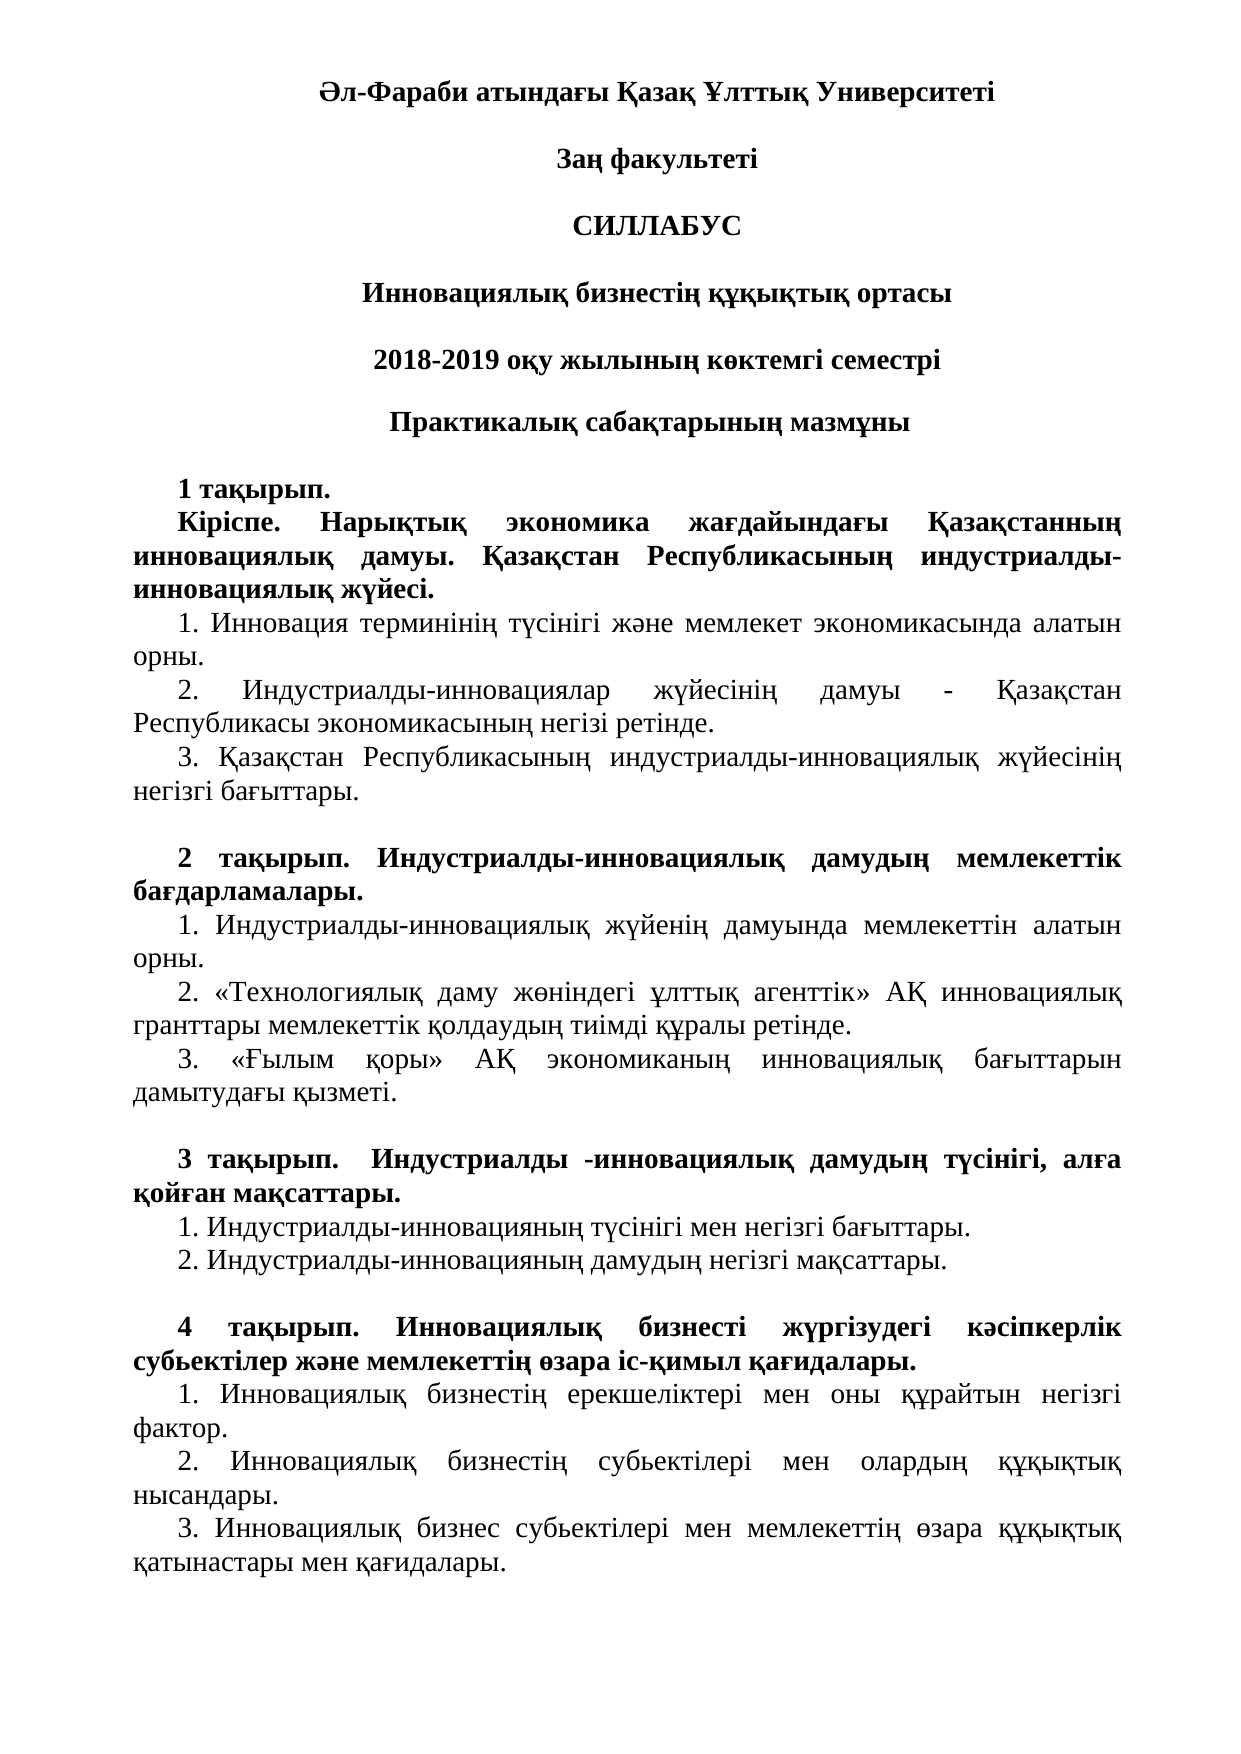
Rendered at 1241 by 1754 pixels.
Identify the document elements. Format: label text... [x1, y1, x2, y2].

text Инновациялық бизнестің құқықтық ортасы [177, 275, 1137, 309]
text Практикалық сабақтарының мазмұны [133, 404, 1122, 437]
list 2. Индустриалды-инновациялар жүйесінің дамуы - Қазақстан Республикасы экономикасының негізі ретінде. [133, 672, 1122, 739]
text СИЛЛАБУС [177, 208, 1137, 242]
text 1 тақырып. [133, 471, 1122, 504]
list 2. «Технологиялық даму жөніндегі ұлттық агенттік» АҚ инновациялық гранттары мемлекеттік қолдаудың тиімді құралы ретінде. [133, 974, 1122, 1041]
list 1. Индустриалды-инновациялық жүйенің дамуында мемлекеттін алатын орны. [133, 907, 1122, 974]
list 1. Инновация терминінің түсінігі және мемлекет экономикасында алатын орны. [133, 605, 1122, 672]
text 1. Инновациялық бизнестің ерекшеліктері мен оны құрайтын негізгі фактор. [133, 1376, 1122, 1443]
text Әл-Фараби атындағы Қазақ Ұлттық Университеті [177, 74, 1137, 107]
list 3. Қазақстан Республикасының индустриалды-инновациялық жүйесінің негізгі бағыттары. [133, 739, 1122, 806]
text 3 тақырып. Индустриалды -инновациялық дамудың түсінігі, алға қойған мақсаттары. [133, 1142, 1122, 1209]
text Заң факультеті [177, 141, 1137, 174]
text 4 тақырып. Инновациялық бизнесті жүргізудегі кәсіпкерлік субьектілер және мемлекеттің өзара іс-қимыл қағидалары. [133, 1309, 1122, 1376]
text 2018-2019 оқу жылының көктемгі семестрі [177, 342, 1137, 376]
list 2 тақырып. Индустриалды-инновациялық дамудың мемлекеттік бағдарламалары. [133, 840, 1122, 907]
text 2. Индустриалды-инновацияның дамудың негізгі мақсаттары. [133, 1242, 1122, 1276]
list 3. «Ғылым қоры» АҚ экономиканың инновациялық бағыттарын дамытудағы қызметі. [133, 1041, 1122, 1108]
text 1. Индустриалды-инновацияның түсінігі мен негізгі бағыттары. [133, 1209, 1122, 1242]
text 3. Инновациялық бизнес субьектілері мен мемлекеттің өзара құқықтық қатынастары мен қағидалары. [133, 1511, 1122, 1578]
text Кіріспе. Нарықтық экономика жағдайындағы Қазақстанның инновациялық дамуы. Қазақстан Республикасының индустриалды-инновациялық жүйесі. [133, 504, 1122, 605]
text 2. Инновациялық бизнестің субьектілері мен олардың құқықтық нысандары. [133, 1443, 1122, 1511]
